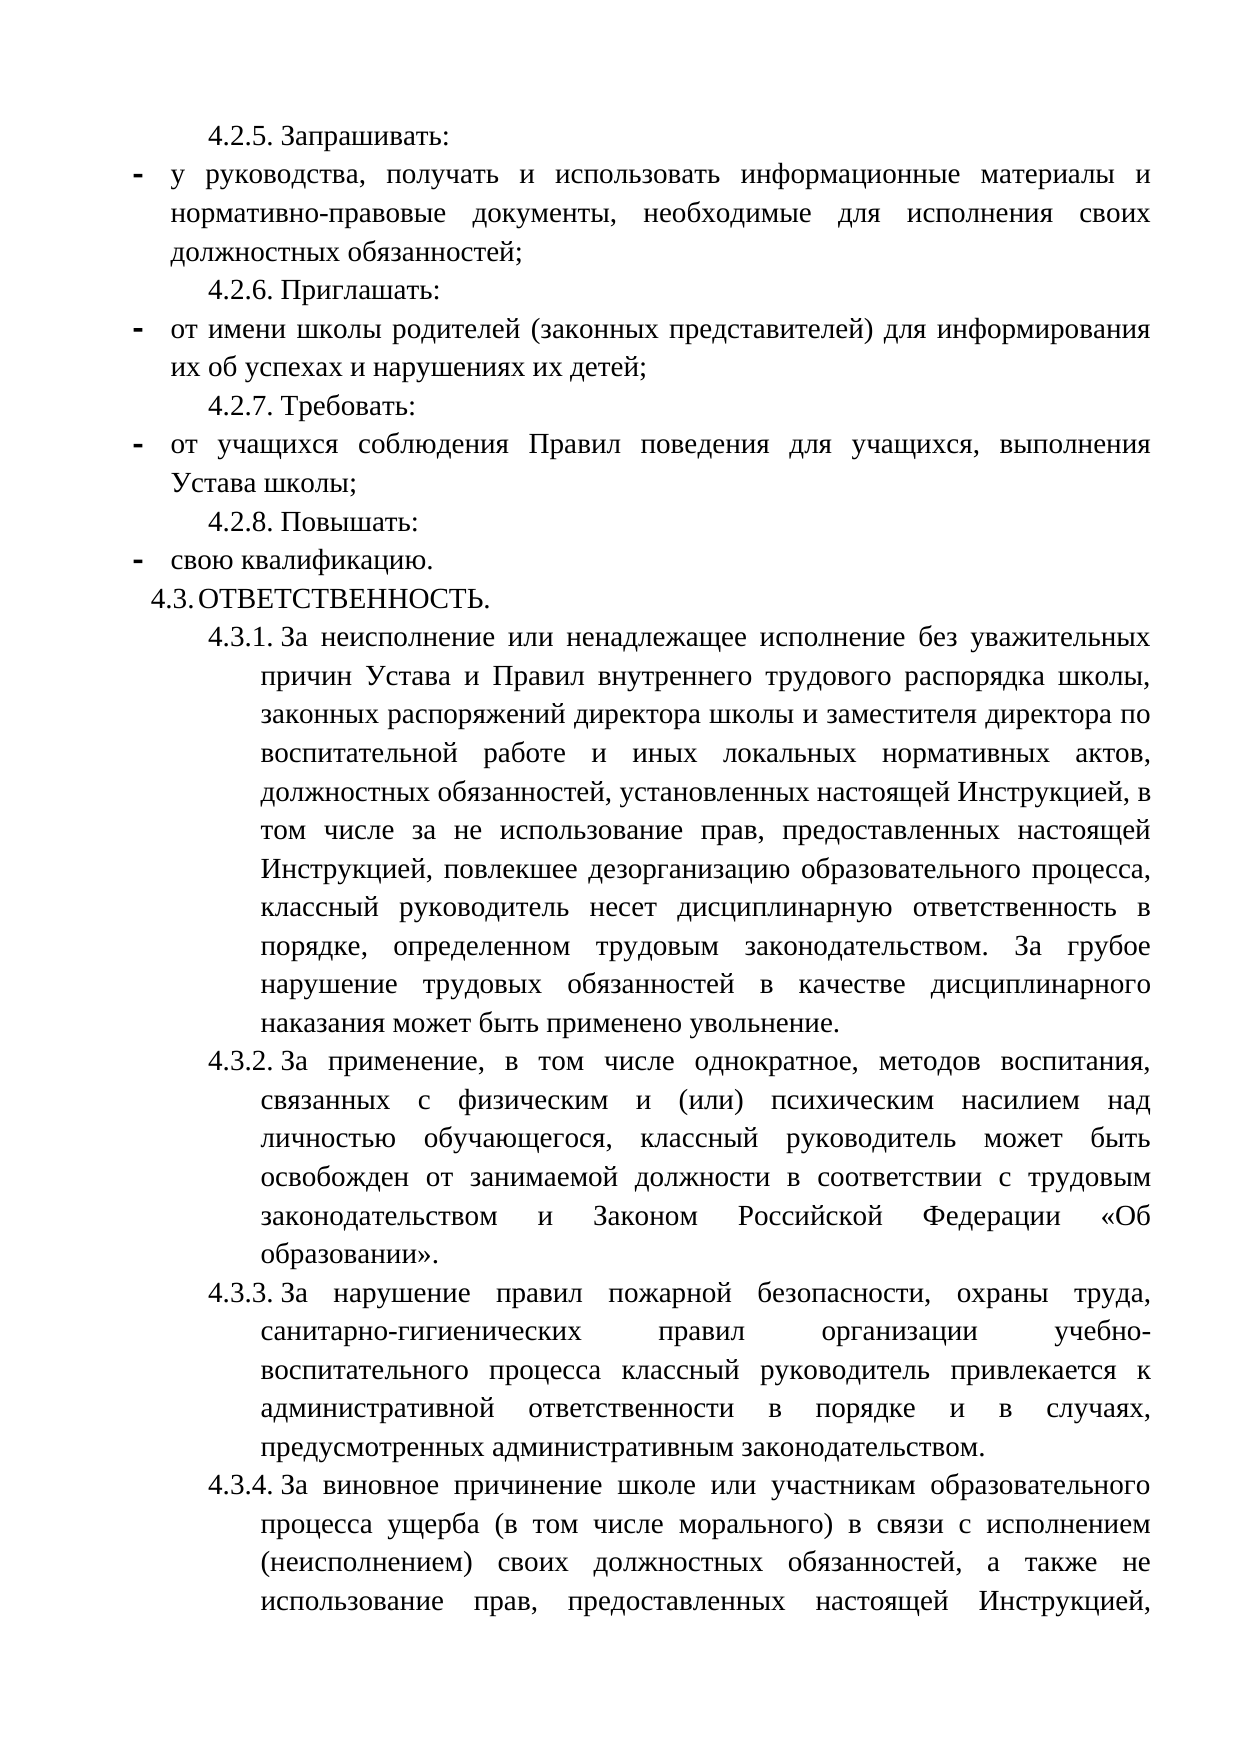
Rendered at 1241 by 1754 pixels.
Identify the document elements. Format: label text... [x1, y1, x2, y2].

list Запрашивать: [208, 118, 1152, 152]
list Требовать: [208, 388, 1152, 422]
list ОТВЕТСТВЕННОСТЬ. [151, 581, 1152, 614]
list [208, 1467, 1152, 1617]
list от учащихся соблюдения Правил поведения для учащихся, выполнения Устава школы; [133, 427, 1152, 499]
list За применение, в том числе однократное, методов воспитания, связанных с физическим и (или) психическим насилием над личностью обучающегося, классный руководитель может быть освобожден от занимаемой должности в соответствии с трудовым законодательством и Законом Российской Федерации «Об образовании». [208, 1043, 1152, 1270]
list Повышать: [208, 504, 1152, 537]
list у руководства, получать и использовать информационные материалы и нормативно-правовые документы, необходимые для исполнения своих должностных обязанностей; [133, 157, 1152, 267]
list свою квалификацию. [133, 542, 1152, 576]
list За нарушение правил пожарной безопасности, охраны труда, санитарно-гигиенических правил организации учебно-воспитательного процесса классный руководитель привлекается к административной ответственности в порядке и в случаях, предусмотренных административным законодательством. [208, 1275, 1152, 1462]
list Приглашать: [208, 272, 1152, 306]
list За неисполнение или ненадлежащее исполнение без уважительных причин Устава и Правил внутреннего трудового распорядка школы, законных распоряжений директора школы и заместителя директора по воспитательной работе и иных локальных нормативных актов, должностных обязанностей, установленных настоящей Инструкцией, в том числе за не использование прав, предоставленных настоящей Инструкцией, повлекшее дезорганизацию образовательного процесса, классный руководитель несет дисциплинарную ответственность в порядке, определенном трудовым законодательством. За грубое нарушение трудовых обязанностей в качестве дисциплинарного наказания может быть применено увольнение. [208, 619, 1152, 1038]
list от имени школы родителей (законных представителей) для информирования их об успехах и нарушениях их детей; [133, 311, 1152, 383]
